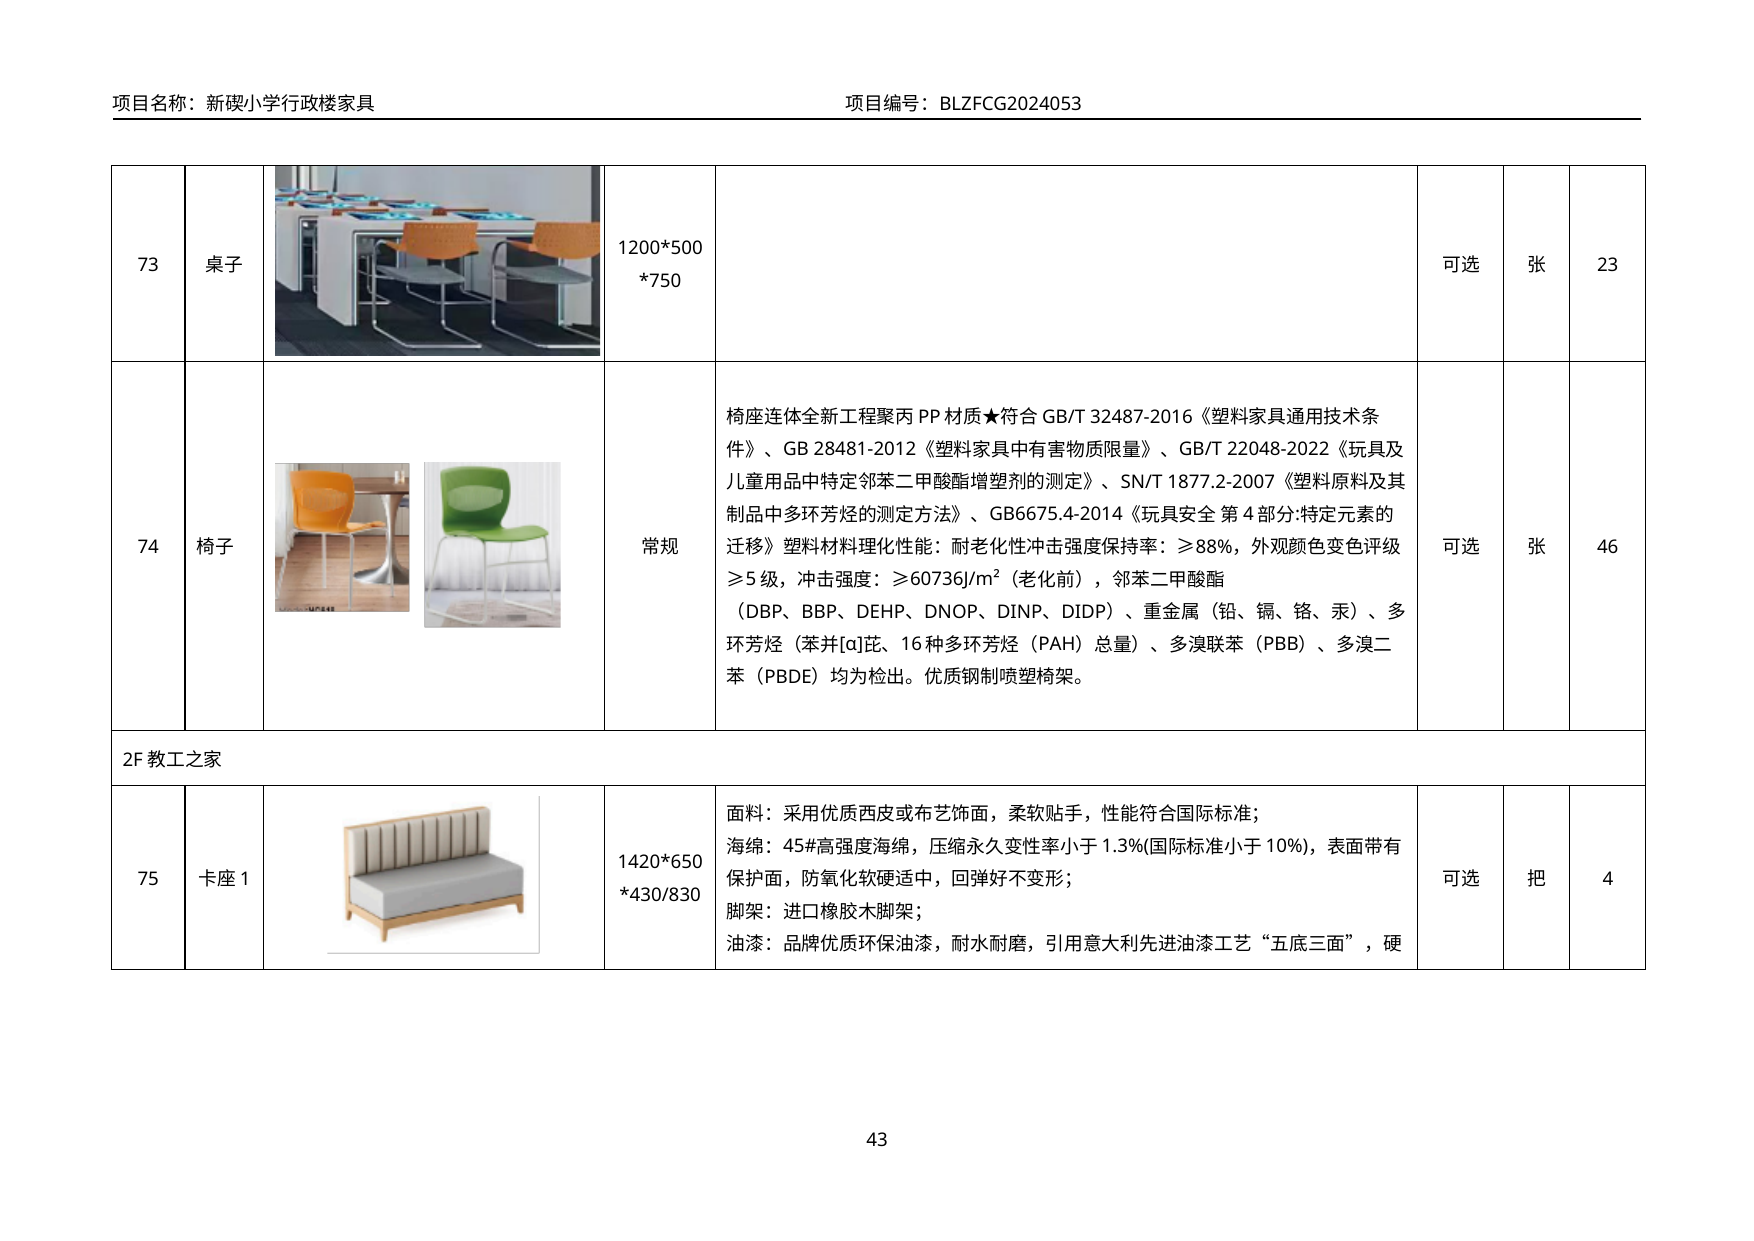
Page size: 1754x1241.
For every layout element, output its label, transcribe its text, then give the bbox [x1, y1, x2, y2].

table_cell 74 [112, 362, 184, 729]
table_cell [716, 786, 1417, 969]
picture [275, 462, 561, 629]
table_cell [264, 166, 604, 361]
table_cell 椅子 [186, 362, 263, 729]
table_cell 75 [112, 786, 184, 969]
table_cell 椅座连体全新工程聚丙PP材质★符合GB/T 32487-2016《塑料家具通用技术条件》、GB 28481-2012《塑料家具中有害物质限量》、GB/T 22048-2022《玩具及儿童用品中特定邻苯二甲酸酯增塑剂的测定》、SN/T 1877.2-2007《塑料原料及其制品中多环芳烃的测定方法》、GB6675.4-2014《玩具安全 第4部分:特定元素的迁移》塑料材料理化性能：耐老化性冲击强度保持率：≥88%，外观颜色变色评级≥5级，冲击强度：≥60736J/m²（老化前），邻苯二甲酸酯（DBP、BBP、DEHP、DNOP、DINP、DIDP）、重金属（铅、镉、铬、汞）、多环芳烃（苯并[α]芘、16种多环芳烃（PAH）总量）、多溴联苯（PBB）、多溴二苯（PBDE）均为检出。优质钢制喷塑椅架。 [716, 362, 1417, 729]
table_cell 1200*500*750 [605, 166, 715, 361]
table_cell 4 [1570, 786, 1645, 969]
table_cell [716, 166, 1417, 361]
picture [275, 166, 600, 356]
table_cell 23 [1570, 166, 1645, 361]
table_cell 可选 [1418, 362, 1503, 729]
table_cell 张 [1504, 166, 1569, 361]
table_cell 常规 [605, 362, 715, 729]
table_cell 2F 教工之家 [112, 731, 1645, 785]
table_cell 可选 [1418, 786, 1503, 969]
table_cell 把 [1504, 786, 1569, 969]
table_cell [264, 786, 604, 969]
picture [327, 796, 541, 955]
table_cell 卡座1 [186, 786, 263, 969]
table_cell 桌子 [186, 166, 263, 361]
table_cell 张 [1504, 362, 1569, 729]
table_cell 可选 [1418, 166, 1503, 361]
table_cell 46 [1570, 362, 1645, 729]
table_cell 73 [112, 166, 184, 361]
table_cell [264, 362, 604, 729]
table_cell 1420*650*430/830 [605, 786, 715, 969]
